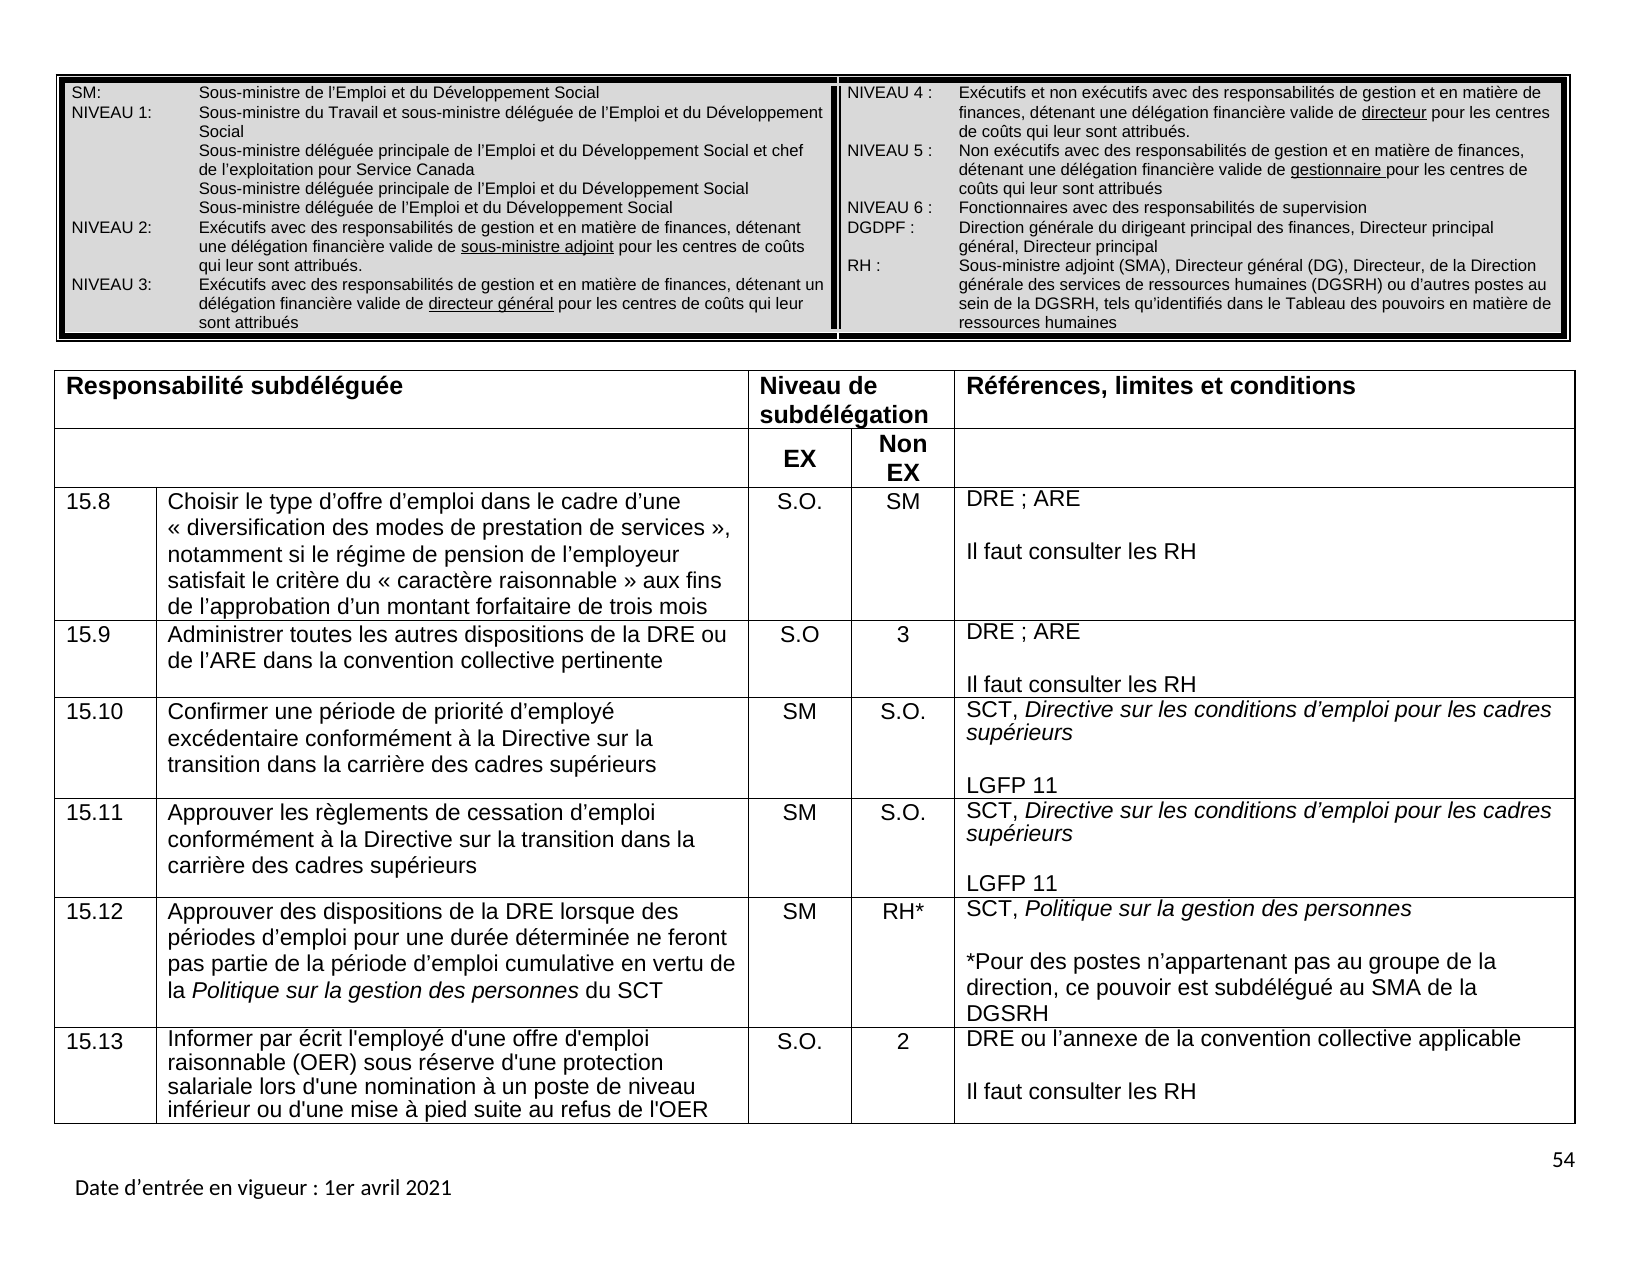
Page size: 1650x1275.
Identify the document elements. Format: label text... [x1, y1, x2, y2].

table_cell 15.13 [55, 1028, 156, 1123]
table_cell S.O. [749, 488, 851, 620]
table_header Niveau de subdélégation [749, 371, 954, 428]
table_cell Non EX [852, 429, 954, 487]
table_header Responsabilité subdéléguée [55, 371, 748, 428]
table_cell 2 [852, 1028, 954, 1123]
table_cell Approuver des dispositions de la DRE lorsque des périodes d’emploi pour une durée déterminée ne feront pas partie de la période d’emploi cumulative en vertu de la Politique sur la gestion des personnes du SCT [157, 898, 748, 1027]
table_cell S.O. [749, 1028, 851, 1123]
table_cell [55, 429, 748, 487]
table_cell SM [852, 488, 954, 620]
table_cell SCT, Politique sur la gestion des personnes *Pour des postes n’appartenant pas au groupe de la direction, ce pouvoir est subdélégué au SMA de la DGSRH [955, 898, 1574, 1027]
table_cell 15.10 [55, 698, 156, 798]
table_cell 15.9 [55, 621, 156, 697]
table_cell SCT, Directive sur les conditions d’emploi pour les cadres supérieurs LGFP 11 [955, 698, 1574, 798]
table_cell S.O. [852, 698, 954, 798]
table_cell [955, 429, 1574, 487]
table_cell Confirmer une période de priorité d’employé excédentaire conformément à la Directive sur la transition dans la carrière des cadres supérieurs [157, 698, 748, 798]
table_cell S.O. [852, 799, 954, 897]
table_cell EX [749, 429, 851, 487]
table_cell DRE ; ARE Il faut consulter les RH [955, 488, 1574, 620]
table_cell 15.12 [55, 898, 156, 1027]
table_header Références, limites et conditions [955, 371, 1574, 428]
table_cell S.O [749, 621, 851, 697]
table_cell Choisir le type d’offre d’emploi dans le cadre d’une « diversification des modes de prestation de services », notamment si le régime de pension de l’employeur satisfait le critère du « caractère raisonnable » aux fins de l’approbation d’un montant forfaitaire de trois mois [157, 488, 748, 620]
table_cell 3 [852, 621, 954, 697]
table_cell Administrer toutes les autres dispositions de la DRE ou de l’ARE dans la convention collective pertinente [157, 621, 748, 697]
table_cell DRE ou l’annexe de la convention collective applicable Il faut consulter les RH [955, 1028, 1574, 1123]
table_cell SM [749, 898, 851, 1027]
table_cell DRE ; ARE Il faut consulter les RH [955, 621, 1574, 697]
table_cell SM [749, 698, 851, 798]
table_cell 15.11 [55, 799, 156, 897]
table_cell RH* [852, 898, 954, 1027]
table_cell SM [749, 799, 851, 897]
table_cell 15.8 [55, 488, 156, 620]
table_cell Informer par écrit l'employé d'une offre d'emploi raisonnable (OER) sous réserve d'une protection salariale lors d'une nomination à un poste de niveau inférieur ou d'une mise à pied suite au refus de l'OER [157, 1028, 748, 1123]
table_cell Approuver les règlements de cessation d’emploi conformément à la Directive sur la transition dans la carrière des cadres supérieurs [157, 799, 748, 897]
table_cell SCT, Directive sur les conditions d’emploi pour les cadres supérieurs LGFP 11 [955, 799, 1574, 897]
